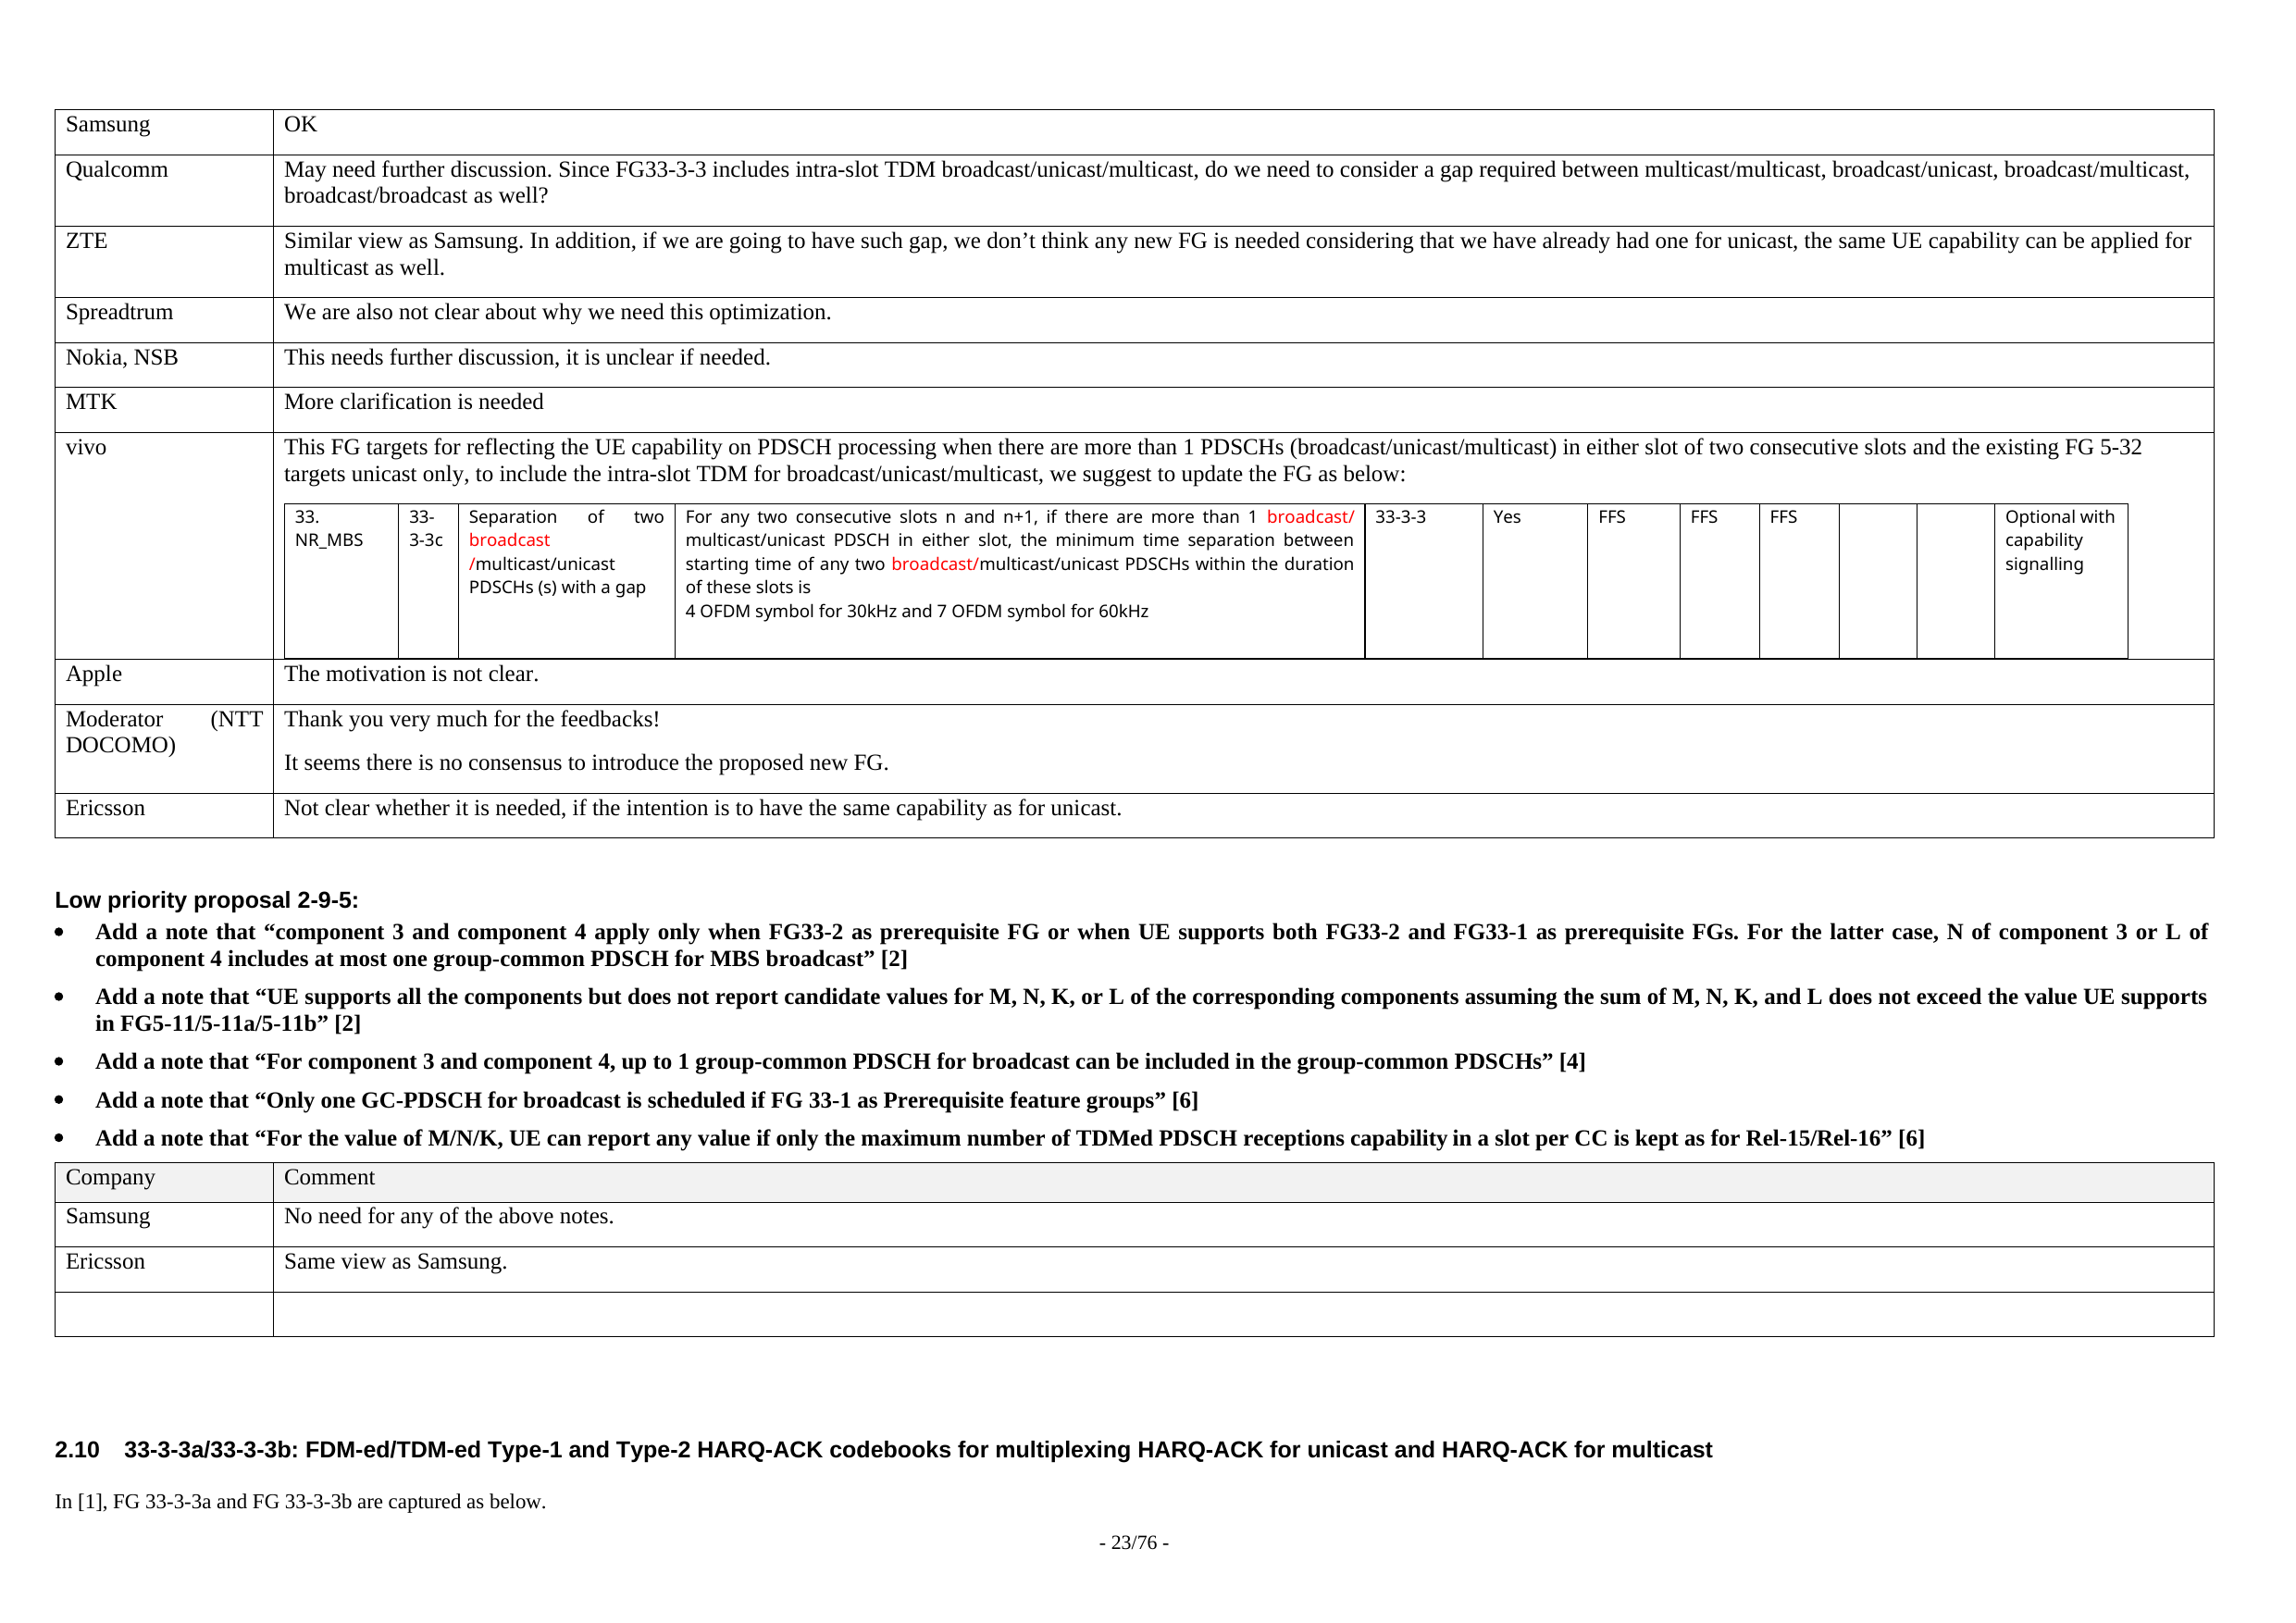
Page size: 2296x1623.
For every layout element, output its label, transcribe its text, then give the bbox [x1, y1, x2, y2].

list Add a note that “For component 3 and component 4, up to 1 group-common PDSCH for broadcast can be included in the group-common PDSCHs” [4] [55, 1047, 2214, 1074]
list Add a note that “UE supports all the components but does not report candidate values for M, N, K, or L of the corresponding components assuming the sum of M, N, K, and L does not exceed the value UE supports in FG5-11/5-11a/5-11b” [2] [55, 983, 2214, 1036]
table_cell This needs further discussion, it is unclear if needed. [274, 343, 2214, 387]
table_cell Ericsson [56, 794, 273, 837]
table_cell ZTE [56, 227, 273, 297]
table_cell Same view as Samsung. [274, 1247, 2214, 1292]
table_cell Nokia, NSB [56, 343, 273, 387]
table_cell Samsung [56, 110, 273, 155]
subtitle 2.10 33-3-3a/33-3-3b: FDM-ed/TDM-ed Type-1 and Type-2 HARQ-ACK codebooks for multiplexing HARQ-ACK for unicast and HARQ-ACK for multicast [55, 1436, 2214, 1462]
table_cell [56, 1293, 273, 1336]
table_cell We are also not clear about why we need this optimization. [274, 298, 2214, 342]
table_cell [274, 1293, 2214, 1336]
list Add a note that “Only one GC-PDSCH for broadcast is scheduled if FG 33-1 as Prerequisite feature groups” [6] [55, 1086, 2214, 1112]
table_cell May need further discussion. Since FG33-3-3 includes intra-slot TDM broadcast/unicast/multicast, do we need to consider a gap required between multicast/multicast, broadcast/unicast, broadcast/multicast, broadcast/broadcast as well? [274, 155, 2214, 226]
table_cell Thank you very much for the feedbacks! It seems there is no consensus to introduce the proposed new FG. [274, 705, 2214, 793]
table_cell This FG targets for reflecting the UE capability on PDSCH processing when there are more than 1 PDSCHs (broadcast/unicast/multicast) in either slot of two consecutive slots and the existing FG 5-32 targets unicast only, to include the intra-slot TDM for broadcast/unicast/multicast, we suggest to update the FG as below: [274, 433, 2214, 659]
table_cell Samsung [56, 1203, 273, 1246]
table_header Comment [274, 1163, 2214, 1201]
table_cell No need for any of the above notes. [274, 1203, 2214, 1246]
table_cell Moderator (NTT DOCOMO) [56, 705, 273, 793]
list Add a note that “For the value of M/N/K, UE can report any value if only the maximum number of TDMed PDSCH receptions capability in a slot per CC is kept as for Rel-15/Rel-16” [6] [55, 1124, 2214, 1151]
table_cell More clarification is needed [274, 388, 2214, 432]
table_cell Qualcomm [56, 155, 273, 226]
table_cell Ericsson [56, 1247, 273, 1292]
table_cell OK [274, 110, 2214, 155]
table_cell Similar view as Samsung. In addition, if we are going to have such gap, we don’t think any new FG is needed considering that we have already had one for unicast, the same UE capability can be applied for multicast as well. [274, 227, 2214, 297]
table_cell Spreadtrum [56, 298, 273, 342]
table_cell MTK [56, 388, 273, 432]
subtitle Low priority proposal 2-9-5: [55, 886, 2214, 912]
table_header Company [56, 1163, 273, 1201]
table_cell vivo [56, 433, 273, 659]
text In [1], FG 33-3-3a and FG 33-3-3b are captured as below. [55, 1489, 2214, 1514]
table_cell The motivation is not clear. [274, 660, 2214, 704]
list Add a note that “component 3 and component 4 apply only when FG33-2 as prerequisite FG or when UE supports both FG33-2 and FG33-1 as prerequisite FGs. For the latter case, N of component 3 or L of component 4 includes at most one group-common PDSCH for MBS broadcast” [2] [55, 918, 2214, 972]
table_cell Not clear whether it is needed, if the intention is to have the same capability as for unicast. [274, 794, 2214, 837]
table_cell Apple [56, 660, 273, 704]
